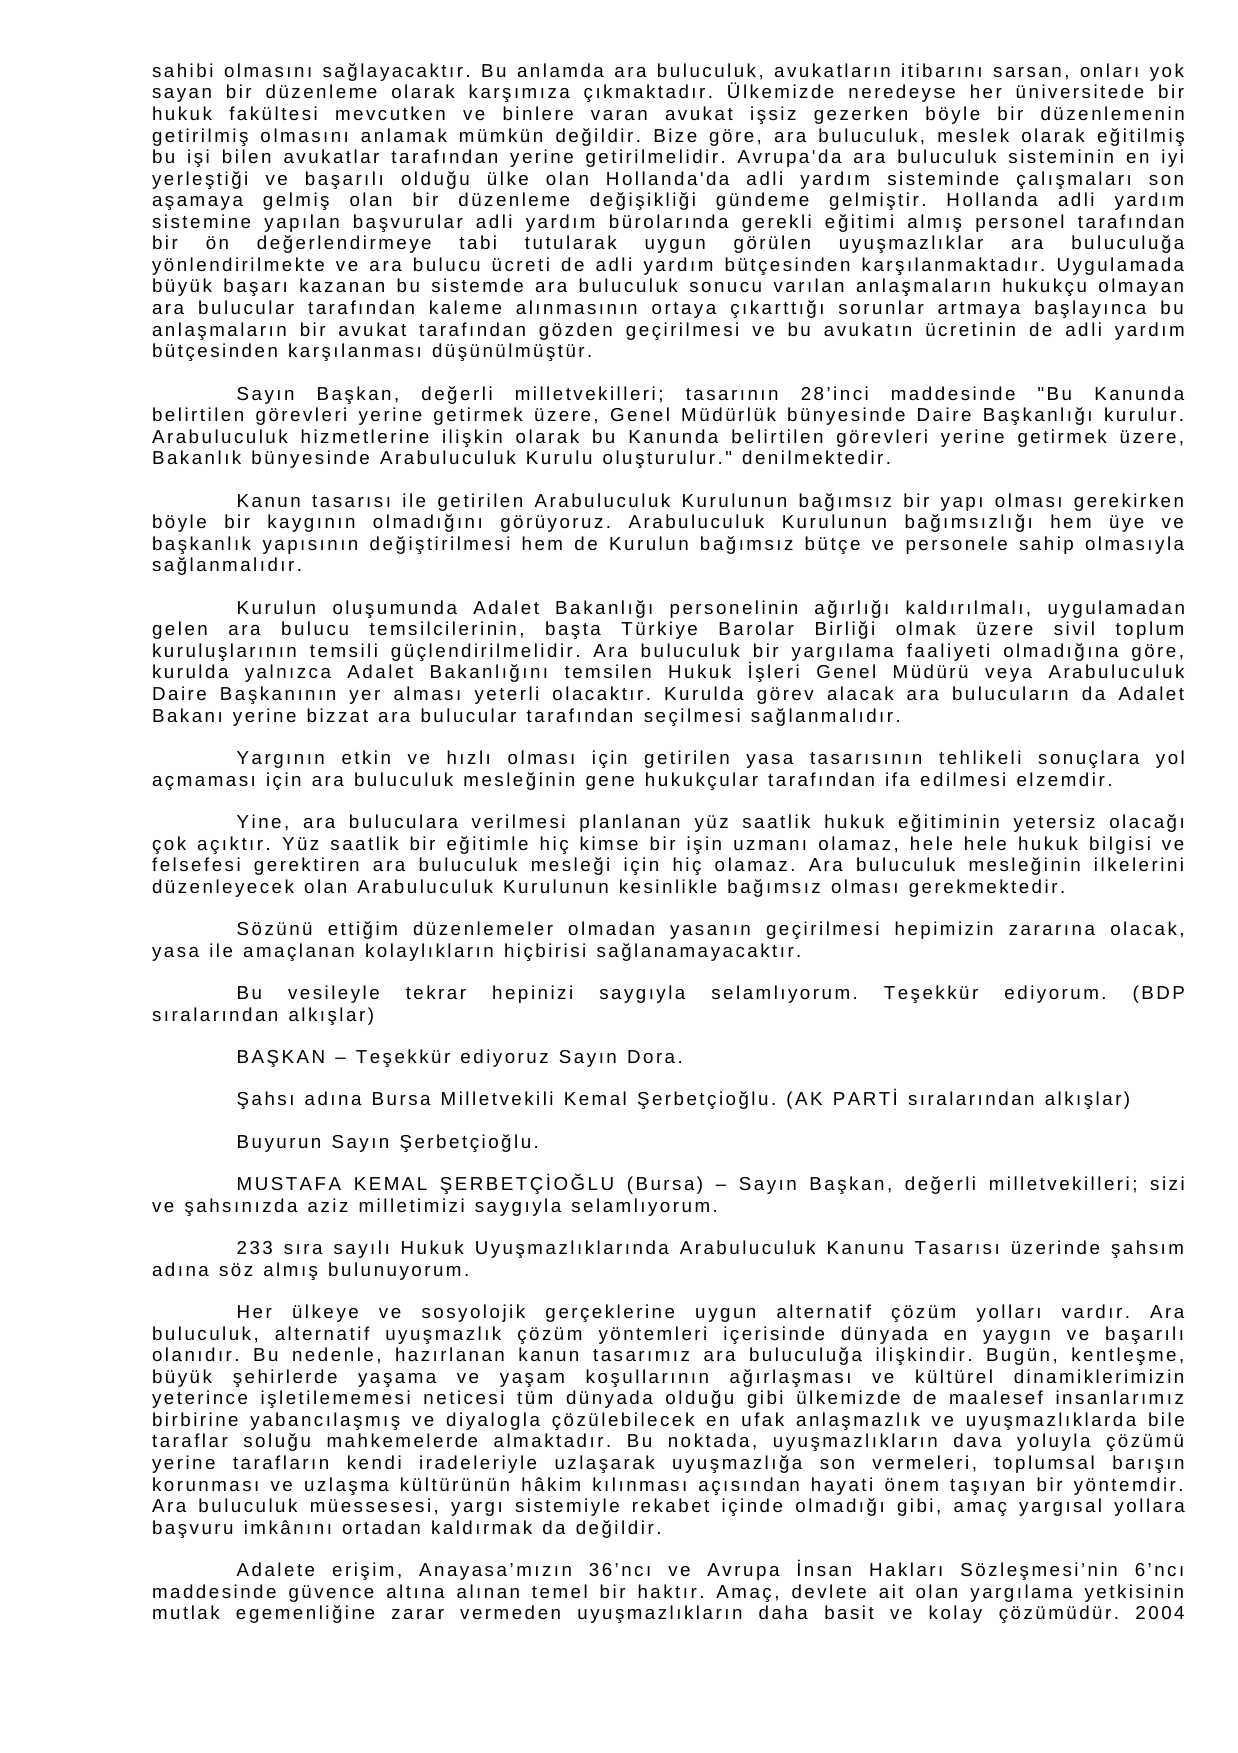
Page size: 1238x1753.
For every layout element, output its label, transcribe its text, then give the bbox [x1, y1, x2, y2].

text Şahsı adına Bursa Milletvekili Kemal Şerbetçioğlu. (AK PARTİ sıralarından alkışlar) [152, 1088, 1186, 1110]
text Sözünü ettiğim düzenlemeler olmadan yasanın geçirilmesi hepimizin zararına olacak, yasa ile amaçlanan kolaylıkların hiçbirisi sağlanamayacaktır. [152, 918, 1186, 961]
text Buyurun Sayın Şerbetçioğlu. [152, 1131, 1186, 1152]
text Kanun tasarısı ile getirilen Arabuluculuk Kurulunun bağımsız bir yapı olması gerekirken böyle bir kaygının olmadığını görüyoruz. Arabuluculuk Kurulunun bağımsızlığı hem üye ve başkanlık yapısının değiştirilmesi hem de Kurulun bağımsız bütçe ve personele sahip olmasıyla sağlanmalıdır. [152, 489, 1186, 576]
text Her ülkeye ve sosyolojik gerçeklerine uygun alternatif çözüm yolları vardır. Ara buluculuk, alternatif uyuşmazlık çözüm yöntemleri içerisinde dünyada en yaygın ve başarılı olanıdır. Bu nedenle, hazırlanan kanun tasarımız ara buluculuğa ilişkindir. Bugün, kentleşme, büyük şehirlerde yaşama ve yaşam koşullarının ağırlaşması ve kültürel dinamiklerimizin yeterince işletilememesi neticesi tüm dünyada olduğu gibi ülkemizde de maalesef insanlarımız birbirine yabancılaşmış ve diyalogla çözülebilecek en ufak anlaşmazlık ve uyuşmazlıklarda bile taraflar soluğu mahkemelerde almaktadır. Bu noktada, uyuşmazlıkların dava yoluyla çözümü yerine tarafların kendi iradeleriyle uzlaşarak uyuşmazlığa son vermeleri, toplumsal barışın korunması ve uzlaşma kültürünün hâkim kılınması açısından hayati önem taşıyan bir yöntemdir. Ara buluculuk müessesesi, yargı sistemiyle rekabet içinde olmadığı gibi, amaç yargısal yollara başvuru imkânını ortadan kaldırmak da değildir. [152, 1301, 1186, 1538]
text MUSTAFA KEMAL ŞERBETÇİOĞLU (Bursa) – Sayın Başkan, değerli milletvekilleri; sizi ve şahsınızda aziz milletimizi saygıyla selamlıyorum. [152, 1173, 1186, 1216]
text Yine, ara buluculara verilmesi planlanan yüz saatlik hukuk eğitiminin yetersiz olacağı çok açıktır. Yüz saatlik bir eğitimle hiç kimse bir işin uzmanı olamaz, hele hele hukuk bilgisi ve felsefesi gerektiren ara buluculuk mesleği için hiç olamaz. Ara buluculuk mesleğinin ilkelerini düzenleyecek olan Arabuluculuk Kurulunun kesinlikle bağımsız olması gerekmektedir. [152, 811, 1186, 897]
text Kurulun oluşumunda Adalet Bakanlığı personelinin ağırlığı kaldırılmalı, uygulamadan gelen ara bulucu temsilcilerinin, başta Türkiye Barolar Birliği olmak üzere sivil toplum kuruluşlarının temsili güçlendirilmelidir. Ara buluculuk bir yargılama faaliyeti olmadığına göre, kurulda yalnızca Adalet Bakanlığını temsilen Hukuk İşleri Genel Müdürü veya Arabuluculuk Daire Başkanının yer alması yeterli olacaktır. Kurulda görev alacak ara bulucuların da Adalet Bakanı yerine bizzat ara bulucular tarafından seçilmesi sağlanmalıdır. [152, 597, 1186, 726]
text 233 sıra sayılı Hukuk Uyuşmazlıklarında Arabuluculuk Kanunu Tasarısı üzerinde şahsım adına söz almış bulunuyorum. [152, 1237, 1186, 1280]
text Sayın Başkan, değerli milletvekilleri; tasarının 28’inci maddesinde "Bu Kanunda belirtilen görevleri yerine getirmek üzere, Genel Müdürlük bünyesinde Daire Başkanlığı kurulur. Arabuluculuk hizmetlerine ilişkin olarak bu Kanunda belirtilen görevleri yerine getirmek üzere, Bakanlık bünyesinde Arabuluculuk Kurulu oluşturulur." denilmektedir. [152, 382, 1186, 469]
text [152, 1559, 1186, 1623]
text Bu vesileyle tekrar hepinizi saygıyla selamlıyorum. Teşekkür ediyorum. (BDP sıralarından alkışlar) [152, 982, 1186, 1025]
text BAŞKAN – Teşekkür ediyoruz Sayın Dora. [152, 1046, 1186, 1067]
text Yargının etkin ve hızlı olması için getirilen yasa tasarısının tehlikeli sonuçlara yol açmaması için ara buluculuk mesleğinin gene hukukçular tarafından ifa edilmesi elzemdir. [152, 747, 1186, 790]
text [152, 60, 1186, 362]
